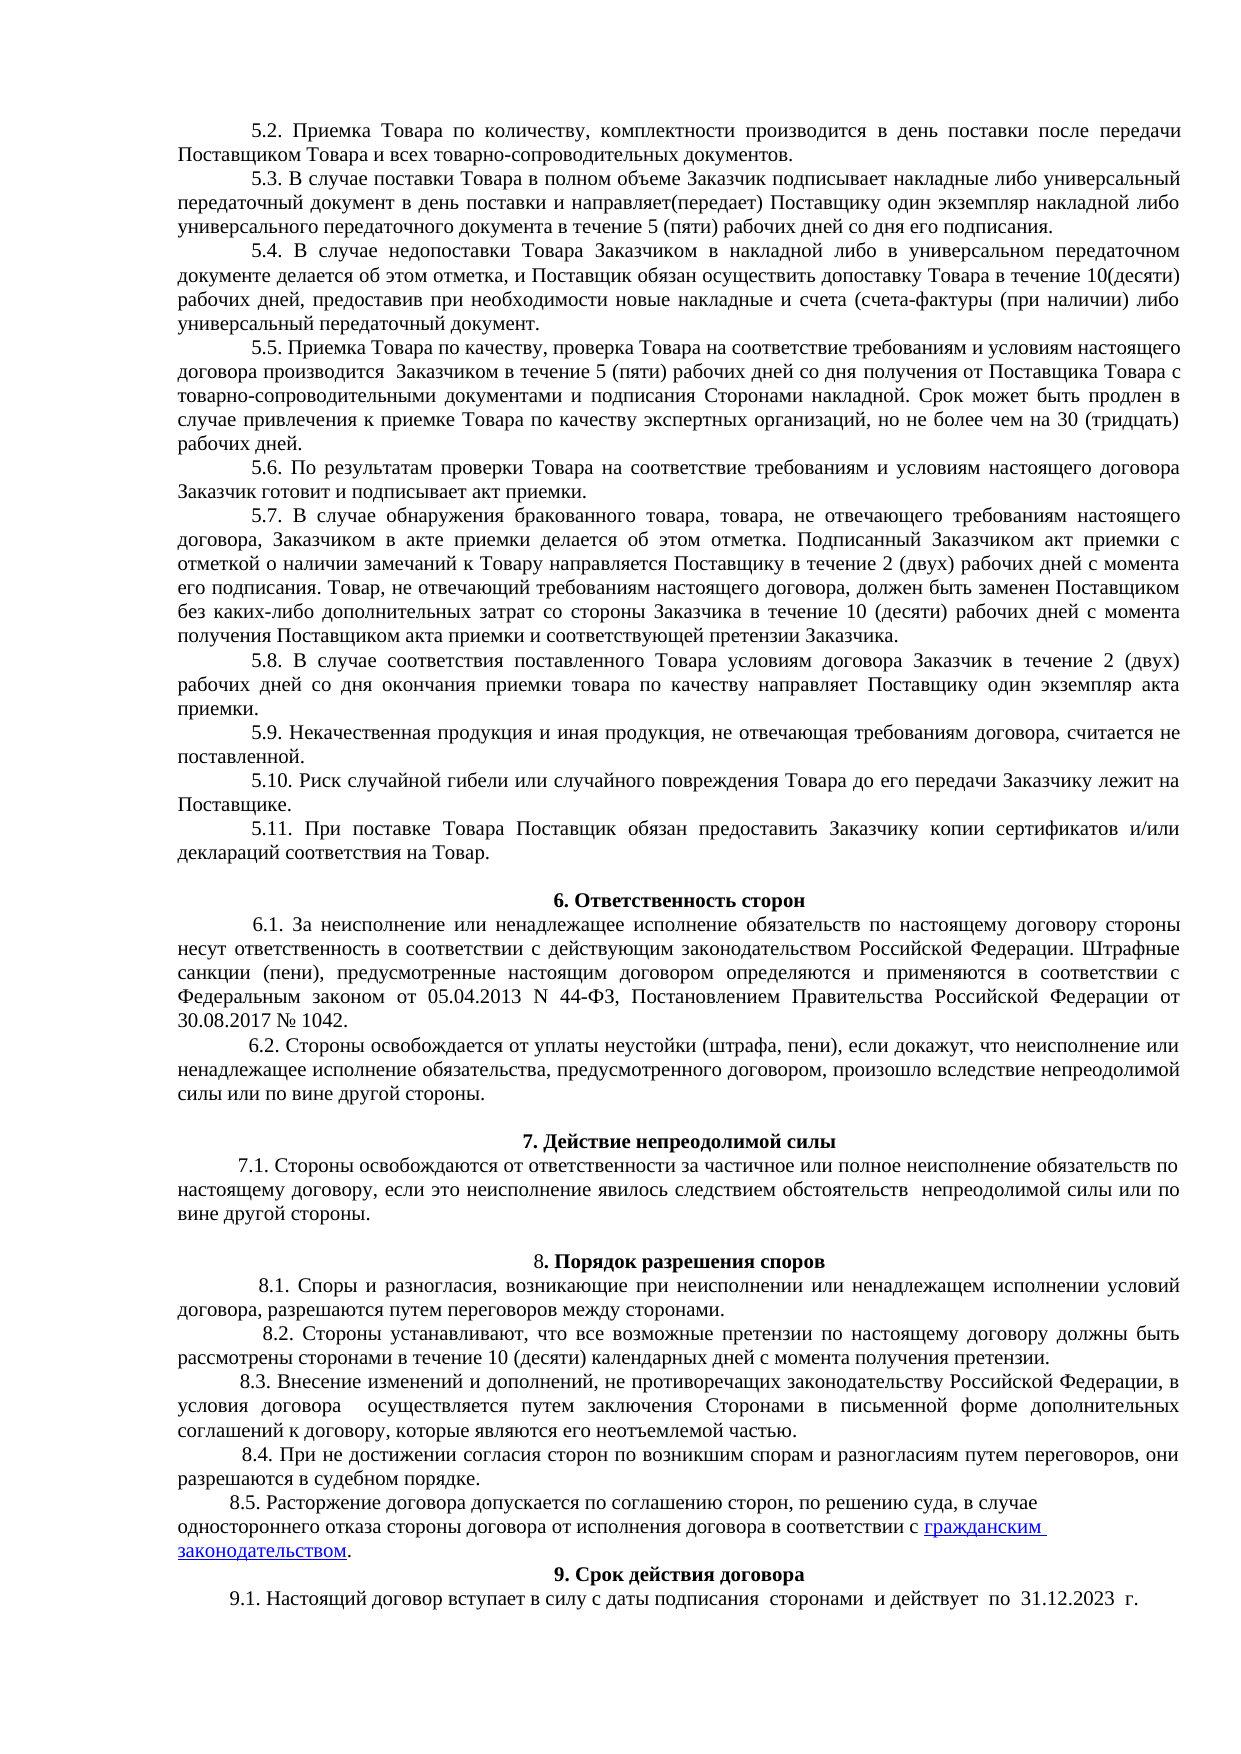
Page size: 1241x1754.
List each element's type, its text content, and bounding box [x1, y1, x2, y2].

text 8.4. При не достижении согласия сторон по возникшим спорам и разногласиям путем переговоров, они разрешаются в судебном порядке. [177, 1442, 1181, 1490]
text 5.9. Некачественная продукция и иная продукция, не отвечающая требованиям договора, считается не поставленной. [177, 720, 1181, 768]
text 7.1. Стороны освобождаются от ответственности за частичное или полное неисполнение обязательств по настоящему договору, если это неисполнение явилось следствием обстоятельств непреодолимой силы или по вине другой стороны. [177, 1153, 1181, 1225]
text 6.2. Стороны освобождается от уплаты неустойки (штрафа, пени), если докажут, что неисполнение или ненадлежащее исполнение обязательства, предусмотренного договором, произошло вследствие непреодолимой силы или по вине другой стороны. [177, 1032, 1181, 1105]
text 8.2. Стороны устанавливают, что все возможные претензии по настоящему договору должны быть рассмотрены сторонами в течение 10 (десяти) календарных дней с момента получения претензии. [177, 1321, 1181, 1369]
text 8.1. Споры и разногласия, возникающие при неисполнении или ненадлежащем исполнении условий договора, разрешаются путем переговоров между сторонами. [177, 1273, 1181, 1321]
text 5.10. Риск случайной гибели или случайного повреждения Товара до его передачи Заказчику лежит на Поставщике. [177, 768, 1181, 816]
text 5.6. По результатам проверки Товара на соответствие требованиям и условиям настоящего договора Заказчик готовит и подписывает акт приемки. [177, 455, 1181, 503]
text 5.11. При поставке Товара Поставщик обязан предоставить Заказчику копии сертификатов и/или деклараций соответствия на Товар. [177, 816, 1181, 864]
text 9. Срок действия договора [177, 1562, 1181, 1586]
text 6.1. За неисполнение или ненадлежащее исполнение обязательств по настоящему договору стороны несут ответственность в соответствии с действующим законодательством Российской Федерации. Штрафные санкции (пени), предусмотренные настоящим договором определяются и применяются в соответствии с Федеральным законом от 05.04.2013 N 44-ФЗ, Постановлением Правительства Российской Федерации от 30.08.2017 № 1042. [177, 912, 1181, 1032]
text 5.7. В случае обнаружения бракованного товара, товара, не отвечающего требованиям настоящего договора, Заказчиком в акте приемки делается об этом отметка. Подписанный Заказчиком акт приемки с отметкой о наличии замечаний к Товару направляется Поставщику в течение 2 (двух) рабочих дней с момента его подписания. Товар, не отвечающий требованиям настоящего договора, должен быть заменен Поставщиком без каких-либо дополнительных затрат со стороны Заказчика в течение 10 (десяти) рабочих дней с момента получения Поставщиком акта приемки и соответствующей претензии Заказчика. [177, 503, 1181, 647]
text 8.5. Расторжение договора допускается по соглашению сторон, по решению суда, в случае одностороннего отказа стороны договора от исполнения договора в соответствии с гражданским законодательством. [177, 1490, 1181, 1562]
text 5.4. В случае недопоставки Товара Заказчиком в накладной либо в универсальном передаточном документе делается об этом отметка, и Поставщик обязан осуществить допоставку Товара в течение 10(десяти) рабочих дней, предоставив при необходимости новые накладные и счета (счета-фактуры (при наличии) либо универсальный передаточный документ. [177, 238, 1181, 335]
text 5.5. Приемка Товара по качеству, проверка Товара на соответствие требованиям и условиям настоящего договора производится Заказчиком в течение 5 (пяти) рабочих дней со дня получения от Поставщика Товара с товарно-сопроводительными документами и подписания Сторонами накладной. Срок может быть продлен в случае привлечения к приемке Товара по качеству экспертных организаций, но не более чем на 30 (тридцать) рабочих дней. [177, 335, 1181, 455]
text 8. Порядок разрешения споров [177, 1249, 1181, 1273]
text 5.3. В случае поставки Товара в полном объеме Заказчик подписывает накладные либо универсальный передаточный документ в день поставки и направляет(передает) Поставщику один экземпляр накладной либо универсального передаточного документа в течение 5 (пяти) рабочих дней со дня его подписания. [177, 166, 1181, 238]
text 8.3. Внесение изменений и дополнений, не противоречащих законодательству Российской Федерации, в условия договора осуществляется путем заключения Сторонами в письменной форме дополнительных соглашений к договору, которые являются его неотъемлемой частью. [177, 1369, 1181, 1442]
text 5.2. Приемка Товара по количеству, комплектности производится в день поставки после передачи Поставщиком Товара и всех товарно-сопроводительных документов. [177, 118, 1181, 166]
text 9.1. Настоящий договор вступает в силу с даты подписания сторонами и действует по 31.12.2023 г. [177, 1586, 1181, 1610]
text 6. Ответственность сторон [177, 888, 1181, 912]
text 7. Действие непреодолимой силы [177, 1129, 1181, 1153]
text 5.8. В случае соответствия поставленного Товара условиям договора Заказчик в течение 2 (двух) рабочих дней со дня окончания приемки товара по качеству направляет Поставщику один экземпляр акта приемки. [177, 647, 1181, 720]
